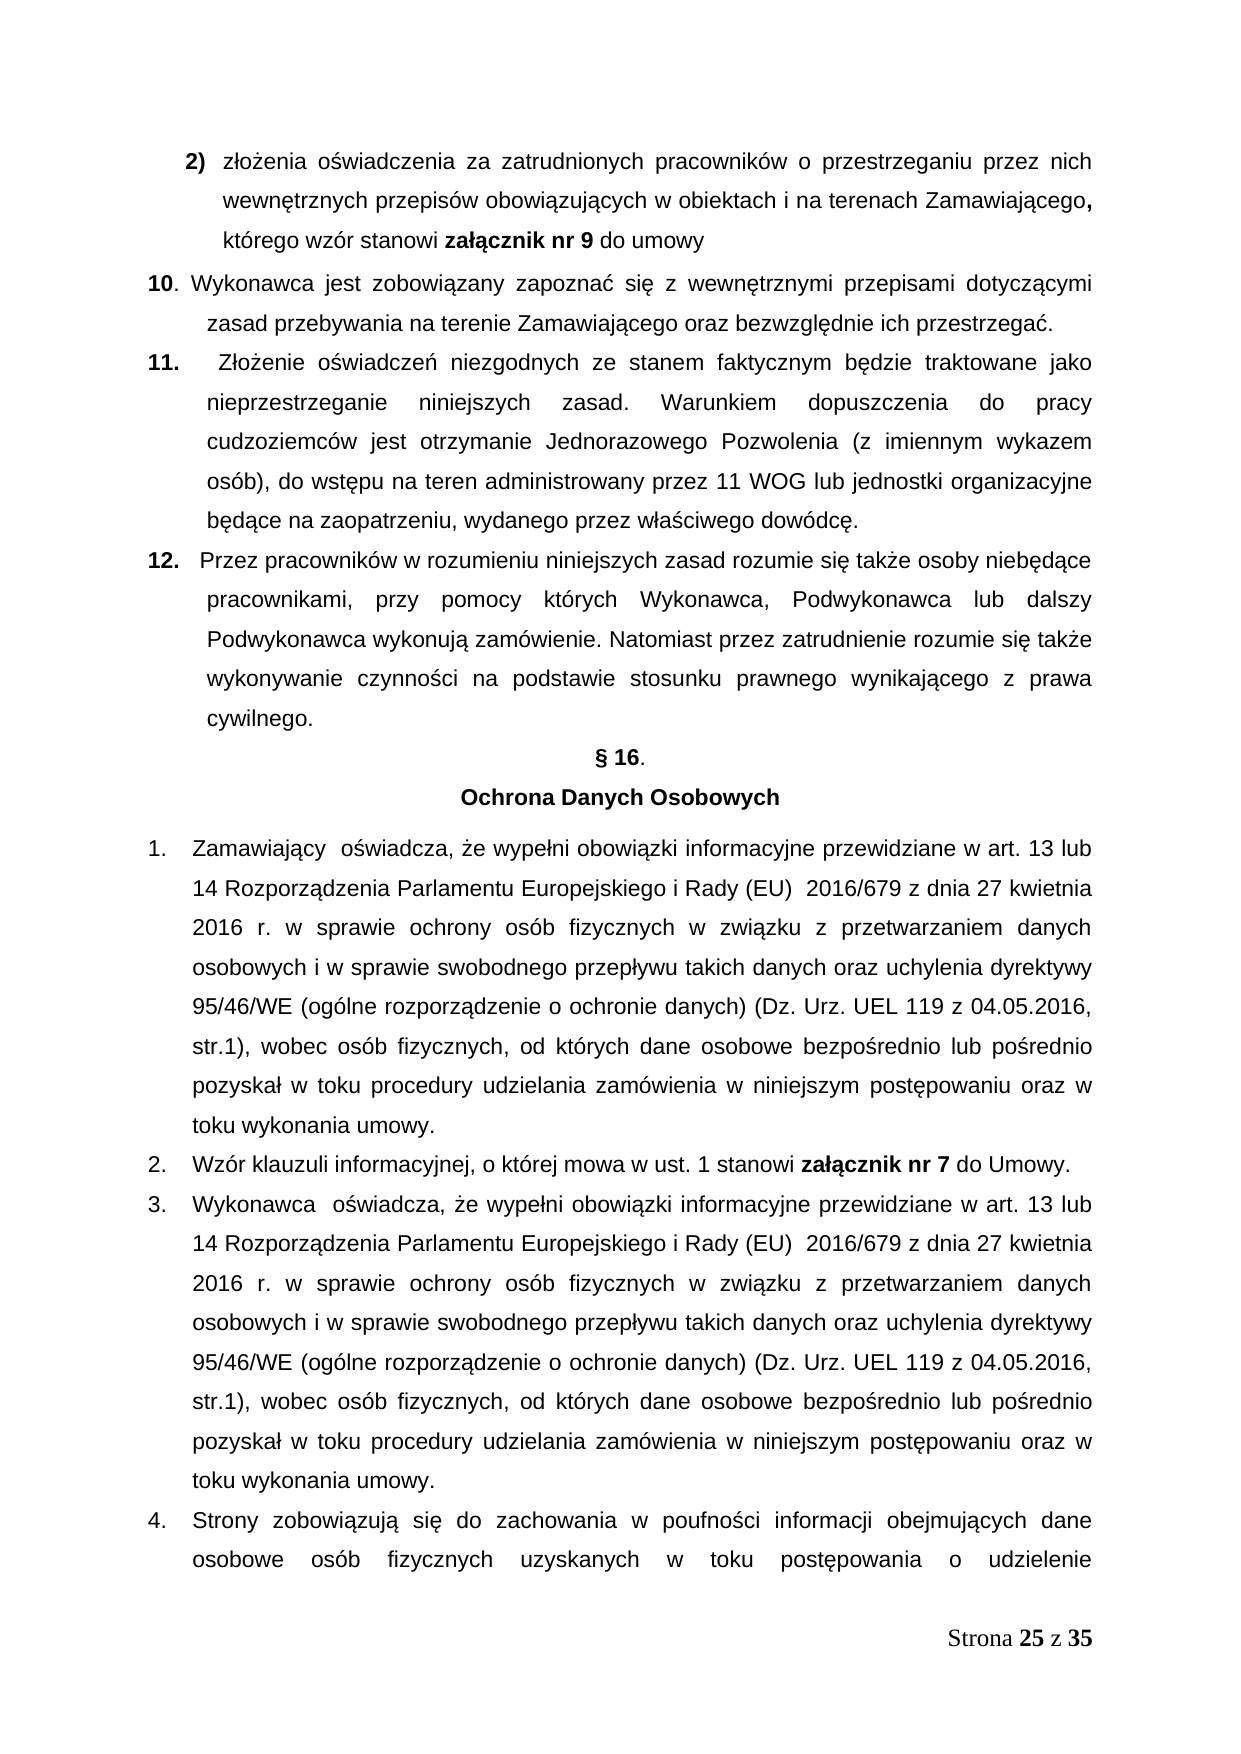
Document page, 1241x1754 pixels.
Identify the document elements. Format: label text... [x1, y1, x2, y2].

text 10. Wykonawca jest zobowiązany zapoznać się z wewnętrznymi przepisami dotyczącymi zasad przebywania na terenie Zamawiającego oraz bezwzględnie ich przestrzegać. [148, 270, 1093, 336]
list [148, 1507, 1093, 1572]
list Zamawiający oświadcza, że wypełni obowiązki informacyjne przewidziane w art. 13 lub 14 Rozporządzenia Parlamentu Europejskiego i Rady (EU) 2016/679 z dnia 27 kwietnia 2016 r. w sprawie ochrony osób fizycznych w związku z przetwarzaniem danych osobowych i w sprawie swobodnego przepływu takich danych oraz uchylenia dyrektywy 95/46/WE (ogólne rozporządzenie o ochronie danych) (Dz. Urz. UEL 119 z 04.05.2016, str.1), wobec osób fizycznych, od których dane osobowe bezpośrednio lub pośrednio pozyskał w toku procedury udzielania zamówienia w niniejszym postępowaniu oraz w toku wykonania umowy. [148, 835, 1093, 1138]
text Ochrona Danych Osobowych [148, 783, 1093, 810]
list złożenia oświadczenia za zatrudnionych pracowników o przestrzeganiu przez nich wewnętrznych przepisów obowiązujących w obiektach i na terenach Zamawiającego, którego wzór stanowi załącznik nr 9 do umowy [185, 148, 1093, 253]
text 11. Złożenie oświadczeń niezgodnych ze stanem faktycznym będzie traktowane jako nieprzestrzeganie niniejszych zasad. Warunkiem dopuszczenia do pracy cudzoziemców jest otrzymanie Jednorazowego Pozwolenia (z imiennym wykazem osób), do wstępu na teren administrowany przez 11 WOG lub jednostki organizacyjne będące na zaopatrzeniu, wydanego przez właściwego dowódcę. [148, 349, 1093, 533]
text § 16. [148, 744, 1093, 770]
list Wzór klauzuli informacyjnej, o której mowa w ust. 1 stanowi załącznik nr 7 do Umowy. [148, 1151, 1093, 1178]
text 12. Przez pracowników w rozumieniu niniejszych zasad rozumie się także osoby niebędące pracownikami, przy pomocy których Wykonawca, Podwykonawca lub dalszy Podwykonawca wykonują zamówienie. Natomiast przez zatrudnienie rozumie się także wykonywanie czynności na podstawie stosunku prawnego wynikającego z prawa cywilnego. [148, 547, 1093, 731]
list Wykonawca oświadcza, że wypełni obowiązki informacyjne przewidziane w art. 13 lub 14 Rozporządzenia Parlamentu Europejskiego i Rady (EU) 2016/679 z dnia 27 kwietnia 2016 r. w sprawie ochrony osób fizycznych w związku z przetwarzaniem danych osobowych i w sprawie swobodnego przepływu takich danych oraz uchylenia dyrektywy 95/46/WE (ogólne rozporządzenie o ochronie danych) (Dz. Urz. UEL 119 z 04.05.2016, str.1), wobec osób fizycznych, od których dane osobowe bezpośrednio lub pośrednio pozyskał w toku procedury udzielania zamówienia w niniejszym postępowaniu oraz w toku wykonania umowy. [148, 1191, 1093, 1493]
